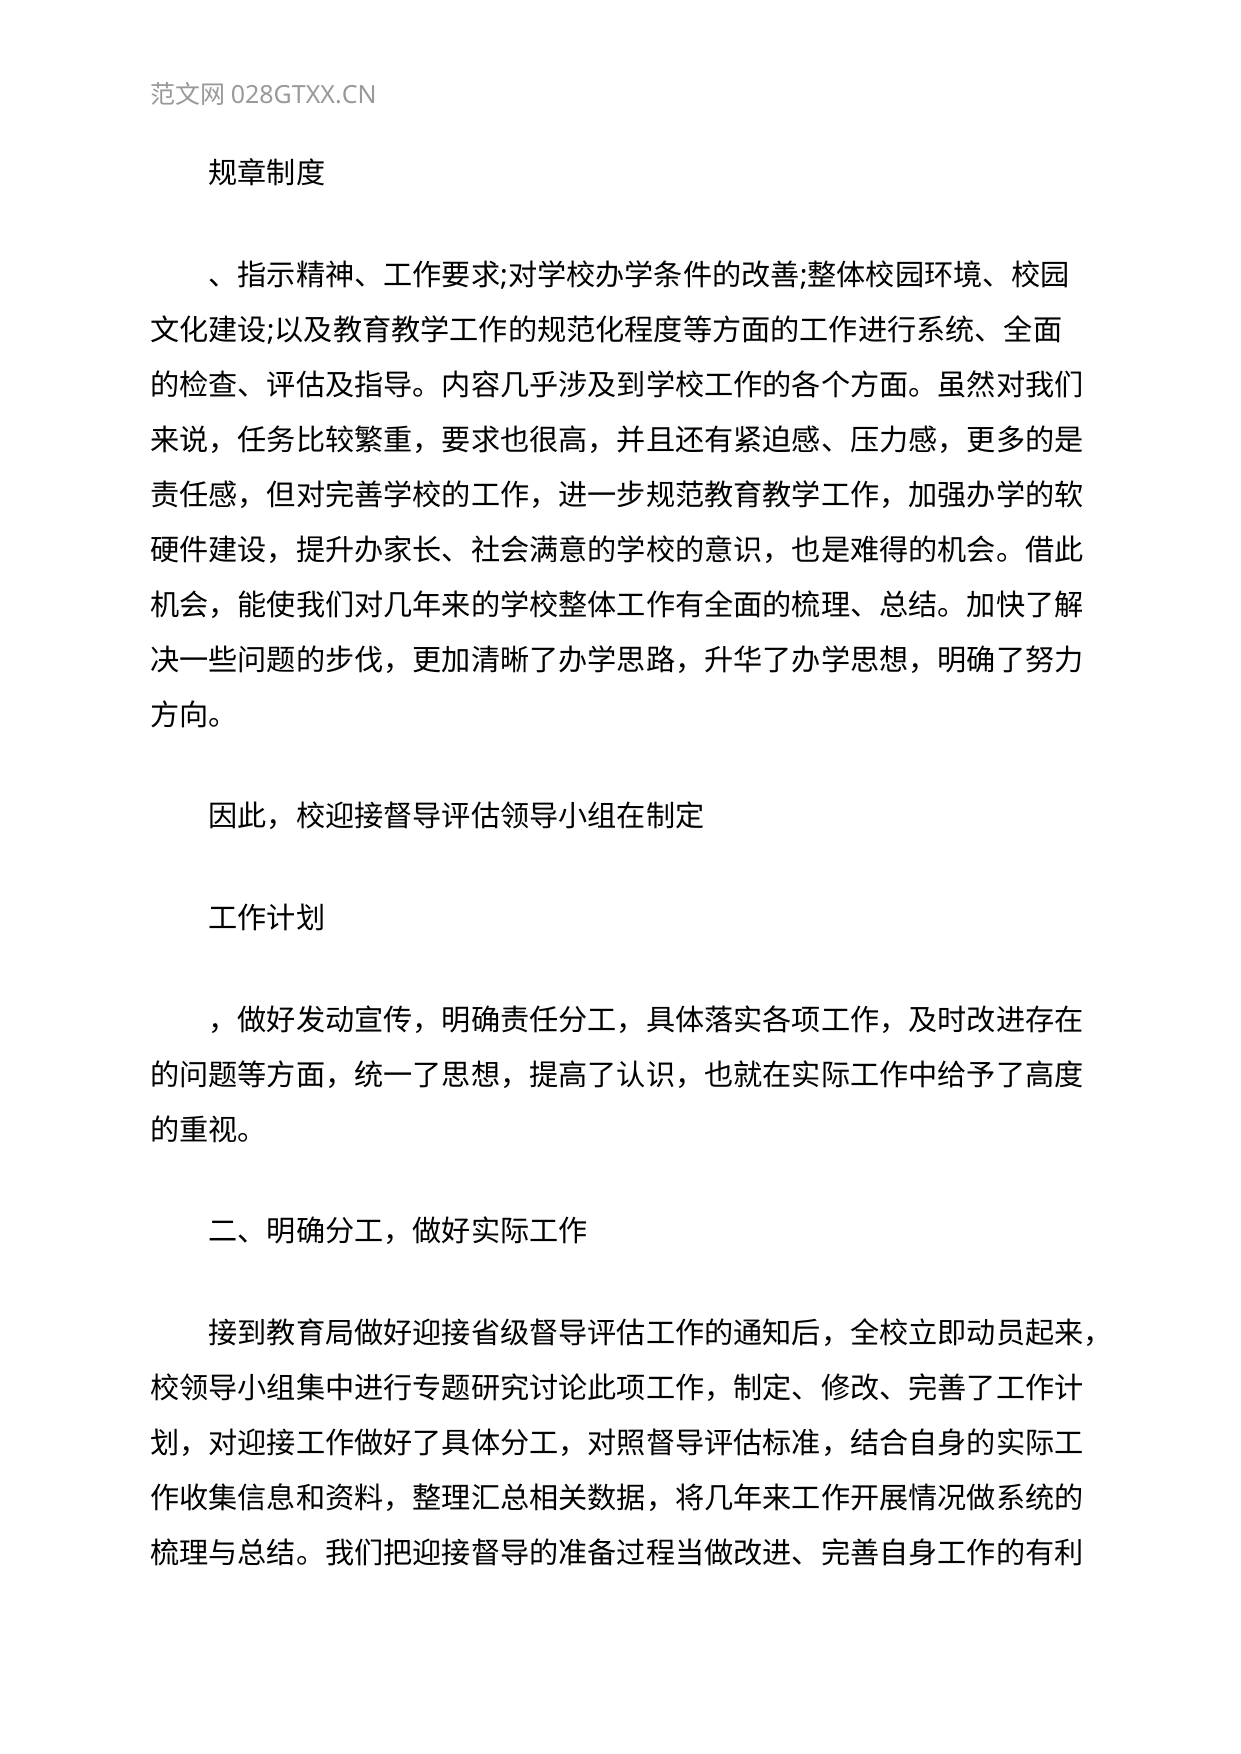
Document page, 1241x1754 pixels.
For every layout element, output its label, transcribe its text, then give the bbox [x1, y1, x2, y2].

text 工作计划 [150, 895, 1090, 937]
text 规章制度 [150, 150, 1090, 192]
text ，做好发动宣传，明确责任分工，具体落实各项工作，及时改进存在的问题等方面，统一了思想，提高了认识，也就在实际工作中给予了高度的重视。 [150, 996, 1090, 1148]
text 二、明确分工，做好实际工作 [150, 1208, 1090, 1250]
text 因此，校迎接督导评估领导小组在制定 [150, 793, 1090, 835]
text 、指示精神、工作要求;对学校办学条件的改善;整体校园环境、校园文化建设;以及教育教学工作的规范化程度等方面的工作进行系统、全面的检查、评估及指导。内容几乎涉及到学校工作的各个方面。虽然对我们来说，任务比较繁重，要求也很高，并且还有紧迫感、压力感，更多的是责任感，但对完善学校的工作，进一步规范教育教学工作，加强办学的软硬件建设，提升办家长、社会满意的学校的意识，也是难得的机会。借此机会，能使我们对几年来的学校整体工作有全面的梳理、总结。加快了解决一些问题的步伐，更加清晰了办学思路，升华了办学思想，明确了努力方向。 [150, 252, 1090, 733]
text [150, 1310, 1090, 1572]
